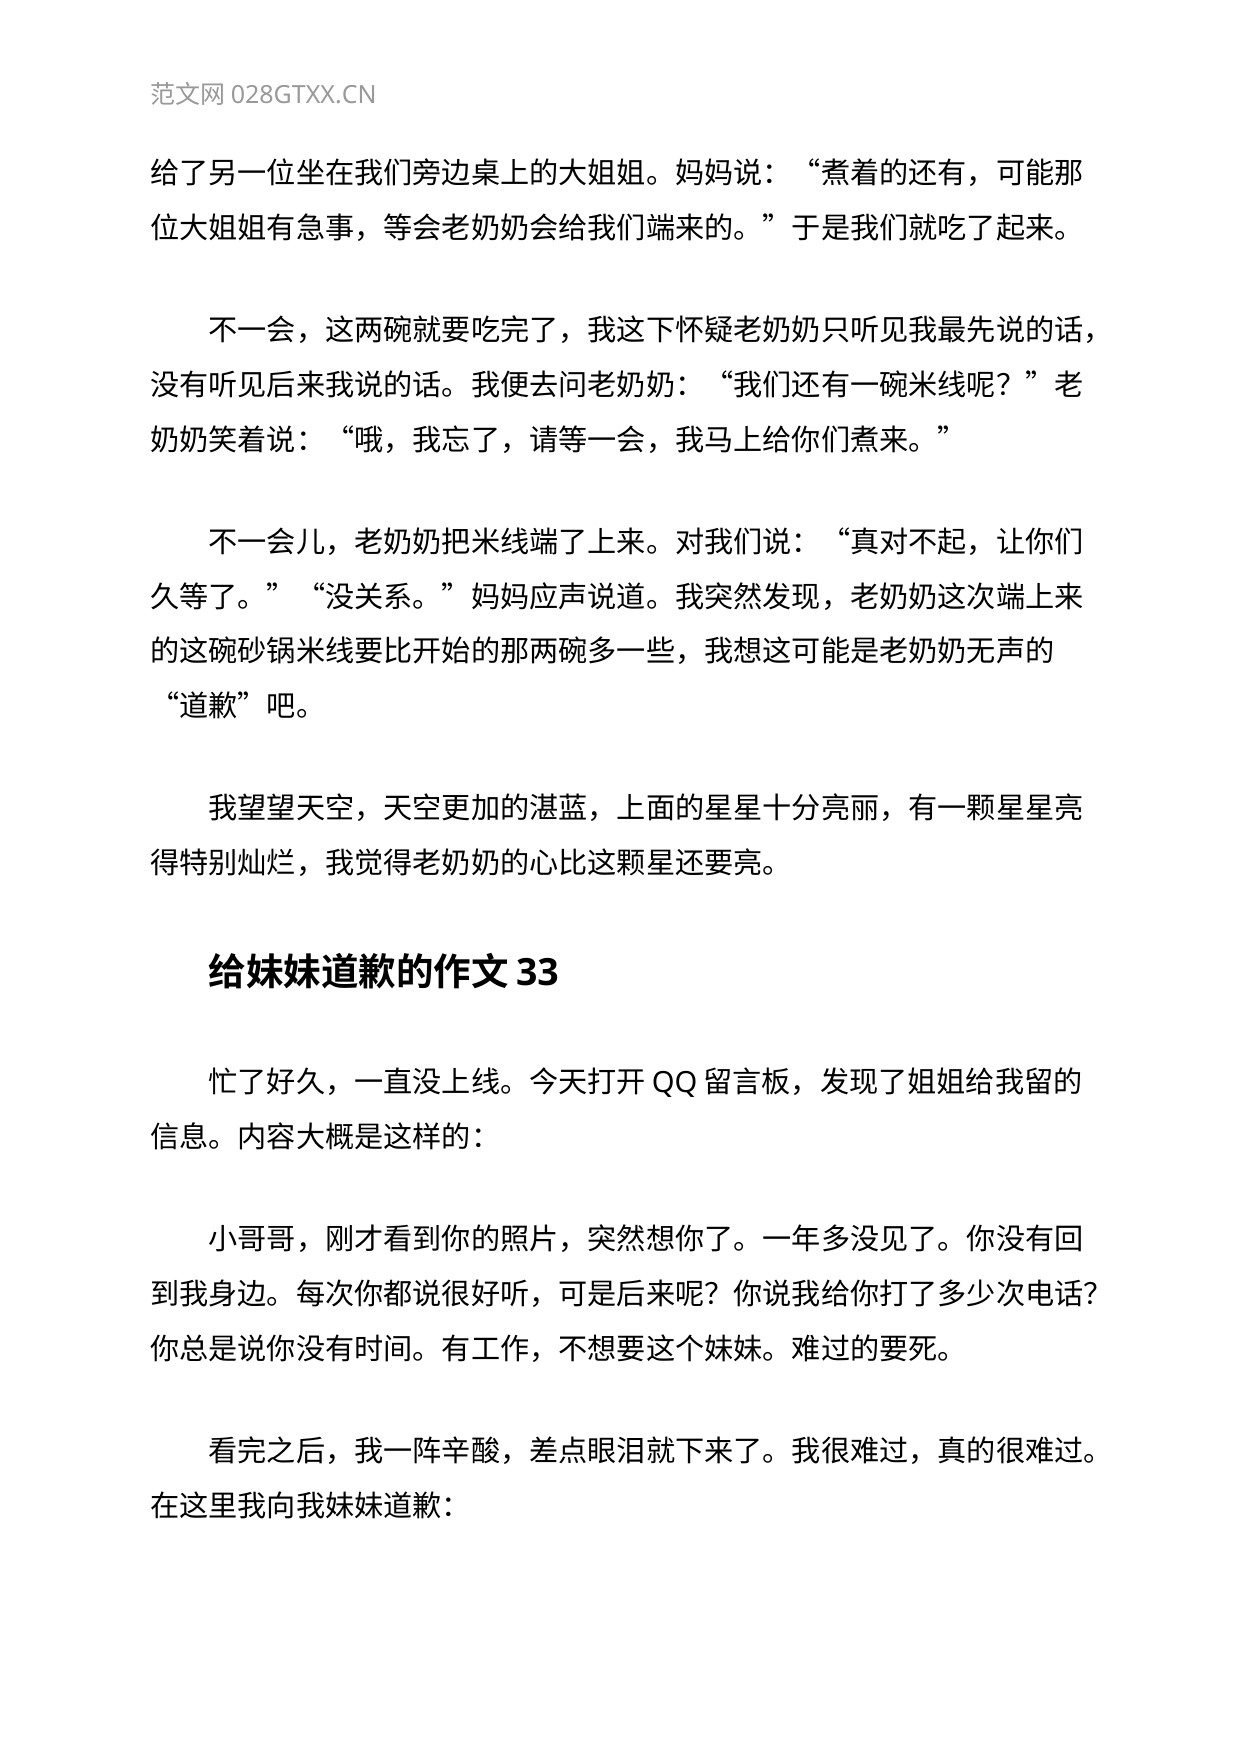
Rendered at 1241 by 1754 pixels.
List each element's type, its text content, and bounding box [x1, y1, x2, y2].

text 小哥哥，刚才看到你的照片，突然想你了。一年多没见了。你没有回到我身边。每次你都说很好听，可是后来呢？你说我给你打了多少次电话？你总是说你没有时间。有工作，不想要这个妹妹。难过的要死。 [150, 1216, 1090, 1368]
text 看完之后，我一阵辛酸，差点眼泪就下来了。我很难过，真的很难过。在这里我向我妹妹道歉： [150, 1427, 1090, 1524]
text 不一会儿，老奶奶把米线端了上来。对我们说：“真对不起，让你们久等了。”“没关系。”妈妈应声说道。我突然发现，老奶奶这次端上来的这碗砂锅米线要比开始的那两碗多一些，我想这可能是老奶奶无声的“道歉”吧。 [150, 518, 1090, 725]
text 忙了好久，一直没上线。今天打开QQ留言板，发现了姐姐给我留的信息。内容大概是这样的： [150, 1059, 1090, 1156]
text 给妹妹道歉的作文33 [150, 941, 1090, 996]
text 我望望天空，天空更加的湛蓝，上面的星星十分亮丽，有一颗星星亮得特别灿烂，我觉得老奶奶的心比这颗星还要亮。 [150, 785, 1090, 882]
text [150, 150, 1090, 247]
text 不一会，这两碗就要吃完了，我这下怀疑老奶奶只听见我最先说的话，没有听见后来我说的话。我便去问老奶奶：“我们还有一碗米线呢？”老奶奶笑着说：“哦，我忘了，请等一会，我马上给你们煮来。” [150, 307, 1090, 459]
